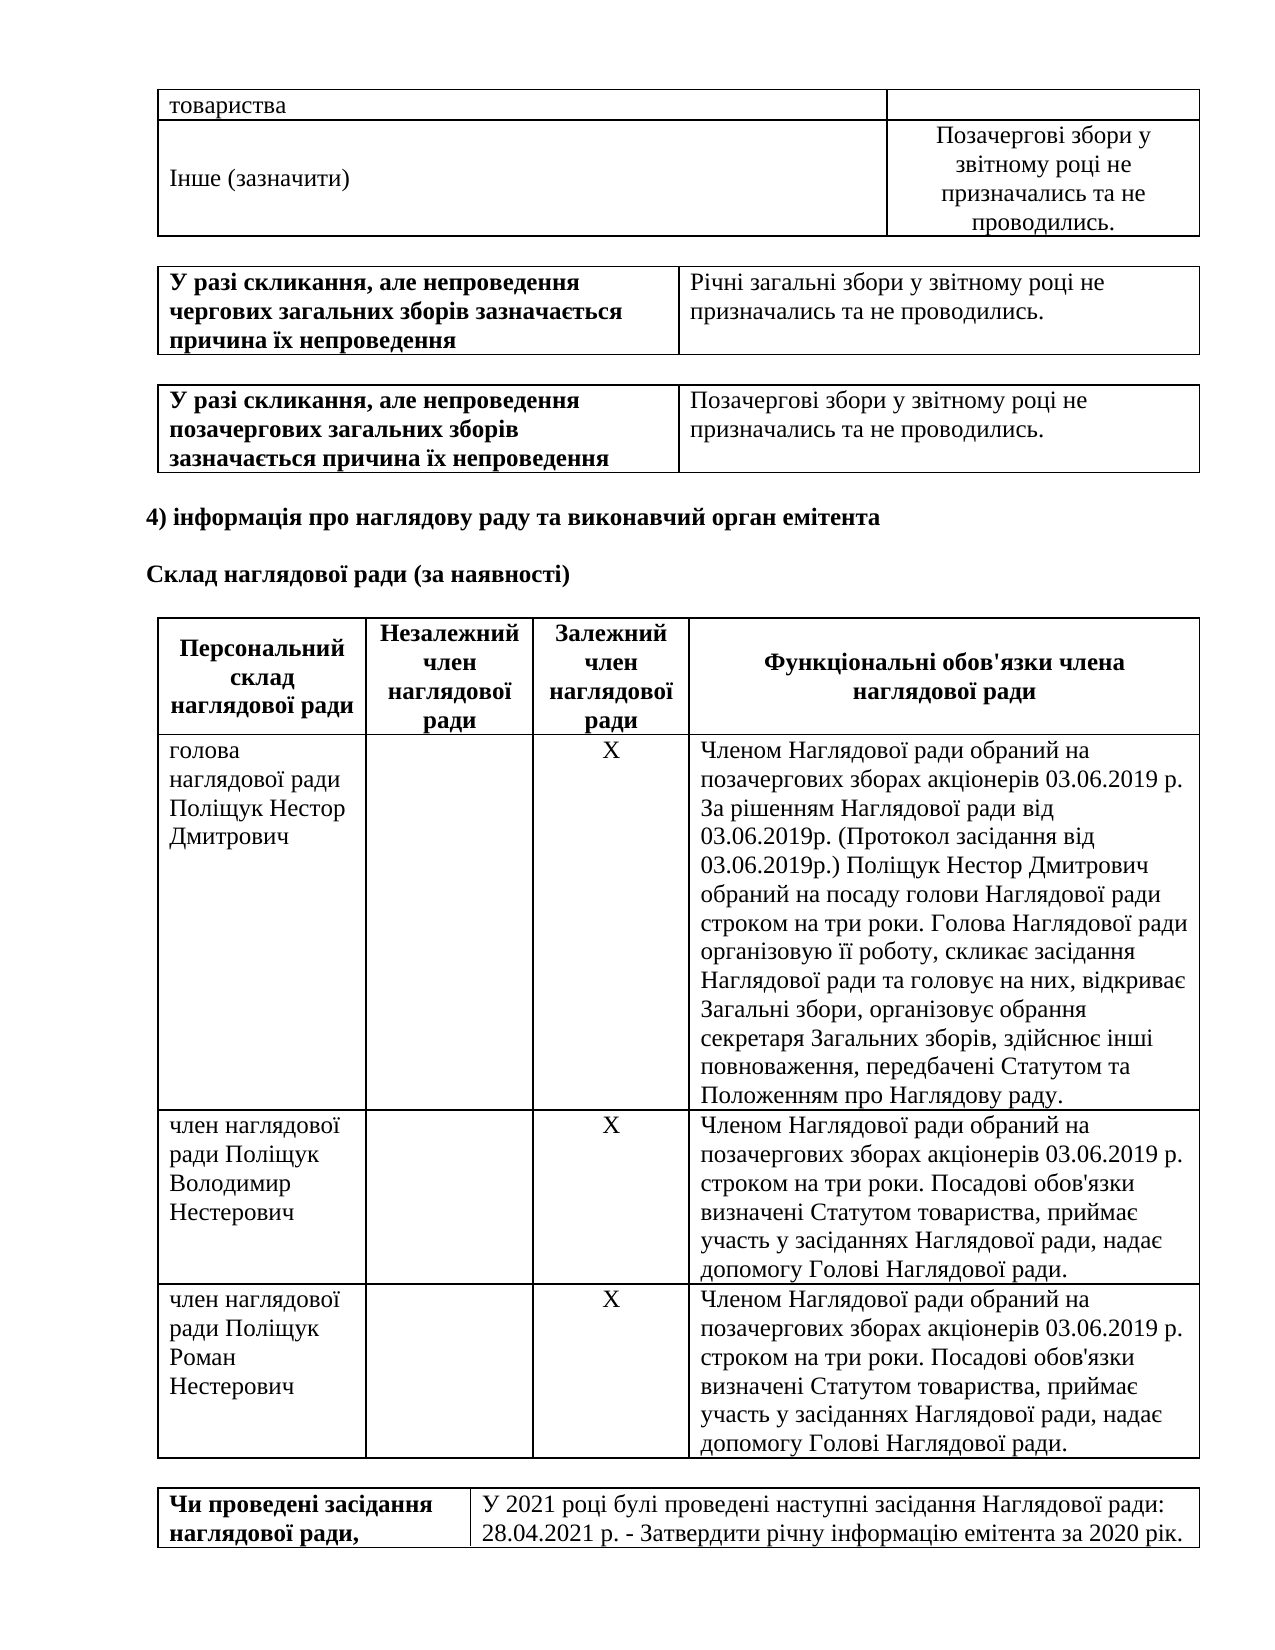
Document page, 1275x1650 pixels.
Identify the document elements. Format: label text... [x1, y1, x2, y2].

table_cell [367, 735, 532, 1109]
text Склад наглядової ради (за наявності) [146, 559, 1186, 588]
table_cell голова наглядової ради Полiщук Нестор Дмитрович [159, 735, 365, 1109]
table_cell Інше (зазначити) [159, 121, 886, 235]
table_cell Членом Наглядової ради обраний на позачергових зборах акцiонерiв 03.06.2019 р. строком на три роки. Посадовi обов'язки визначенi Статутом товариства, приймає участь у засiданнях Наглядової ради, надає допомогу Головi Наглядової ради. [690, 1111, 1199, 1283]
table_header У разі скликання, але непроведення чергових загальних зборів зазначається причина їх непроведення [159, 267, 678, 353]
table_cell нi [888, 90, 1199, 119]
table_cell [159, 90, 886, 119]
table_cell Членом Наглядової ради обраний на позачергових зборах акцiонерiв 03.06.2019 р. строком на три роки. Посадовi обов'язки визначенi Статутом товариства, приймає участь у засiданнях Наглядової ради, надає допомогу Головi Наглядової ради. [690, 1285, 1199, 1457]
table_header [159, 1489, 470, 1546]
table_cell X [534, 735, 688, 1109]
text 4) інформація про наглядову раду та виконавчий орган емітента [146, 502, 1186, 531]
table_header Персональний склад наглядової ради [159, 619, 365, 733]
table_cell X [534, 1285, 688, 1457]
table_cell Позачерговi збори у звiтному роцi не призначались та не проводились. [888, 121, 1199, 235]
table_header Позачерговi збори у звiтному роцi не призначались та не проводились. [680, 386, 1199, 472]
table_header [471, 1489, 1199, 1546]
table_header Функціональні обов'язки члена наглядової ради [690, 619, 1199, 733]
table_cell X [534, 1111, 688, 1283]
table_header Рiчнi загальнi збори у звiтному роцi не призначались та не проводились. [680, 267, 1199, 353]
table_header Залежний член наглядової ради [534, 619, 688, 733]
table_cell [367, 1111, 532, 1283]
table_cell Членом Наглядової ради обраний на позачергових зборах акцiонерiв 03.06.2019 р. За рiшенням Наглядової ради вiд 03.06.2019р. (Протокол засiдання вiд 03.06.2019р.) Полiщук Нестор Дмитрович обраний на посаду голови Наглядової ради строком на три роки. Голова Наглядової ради органiзовую її роботу, скликає засiдання Наглядової ради та головує на них, вiдкриває Загальнi збори, органiзовує обрання секретаря Загальних зборiв, здiйснює iншi повноваження, передбаченi Статутом та Положенням про Наглядову раду. [690, 735, 1199, 1109]
table_header Незалежний член наглядової ради [367, 619, 532, 733]
table_header У разі скликання, але непроведення позачергових загальних зборів зазначається причина їх непроведення [159, 386, 678, 472]
table_cell [367, 1285, 532, 1457]
table_cell член наглядової ради Полiщук Роман Нестерович [159, 1285, 365, 1457]
table_cell член наглядової ради Полiщук Володимир Нестерович [159, 1111, 365, 1283]
